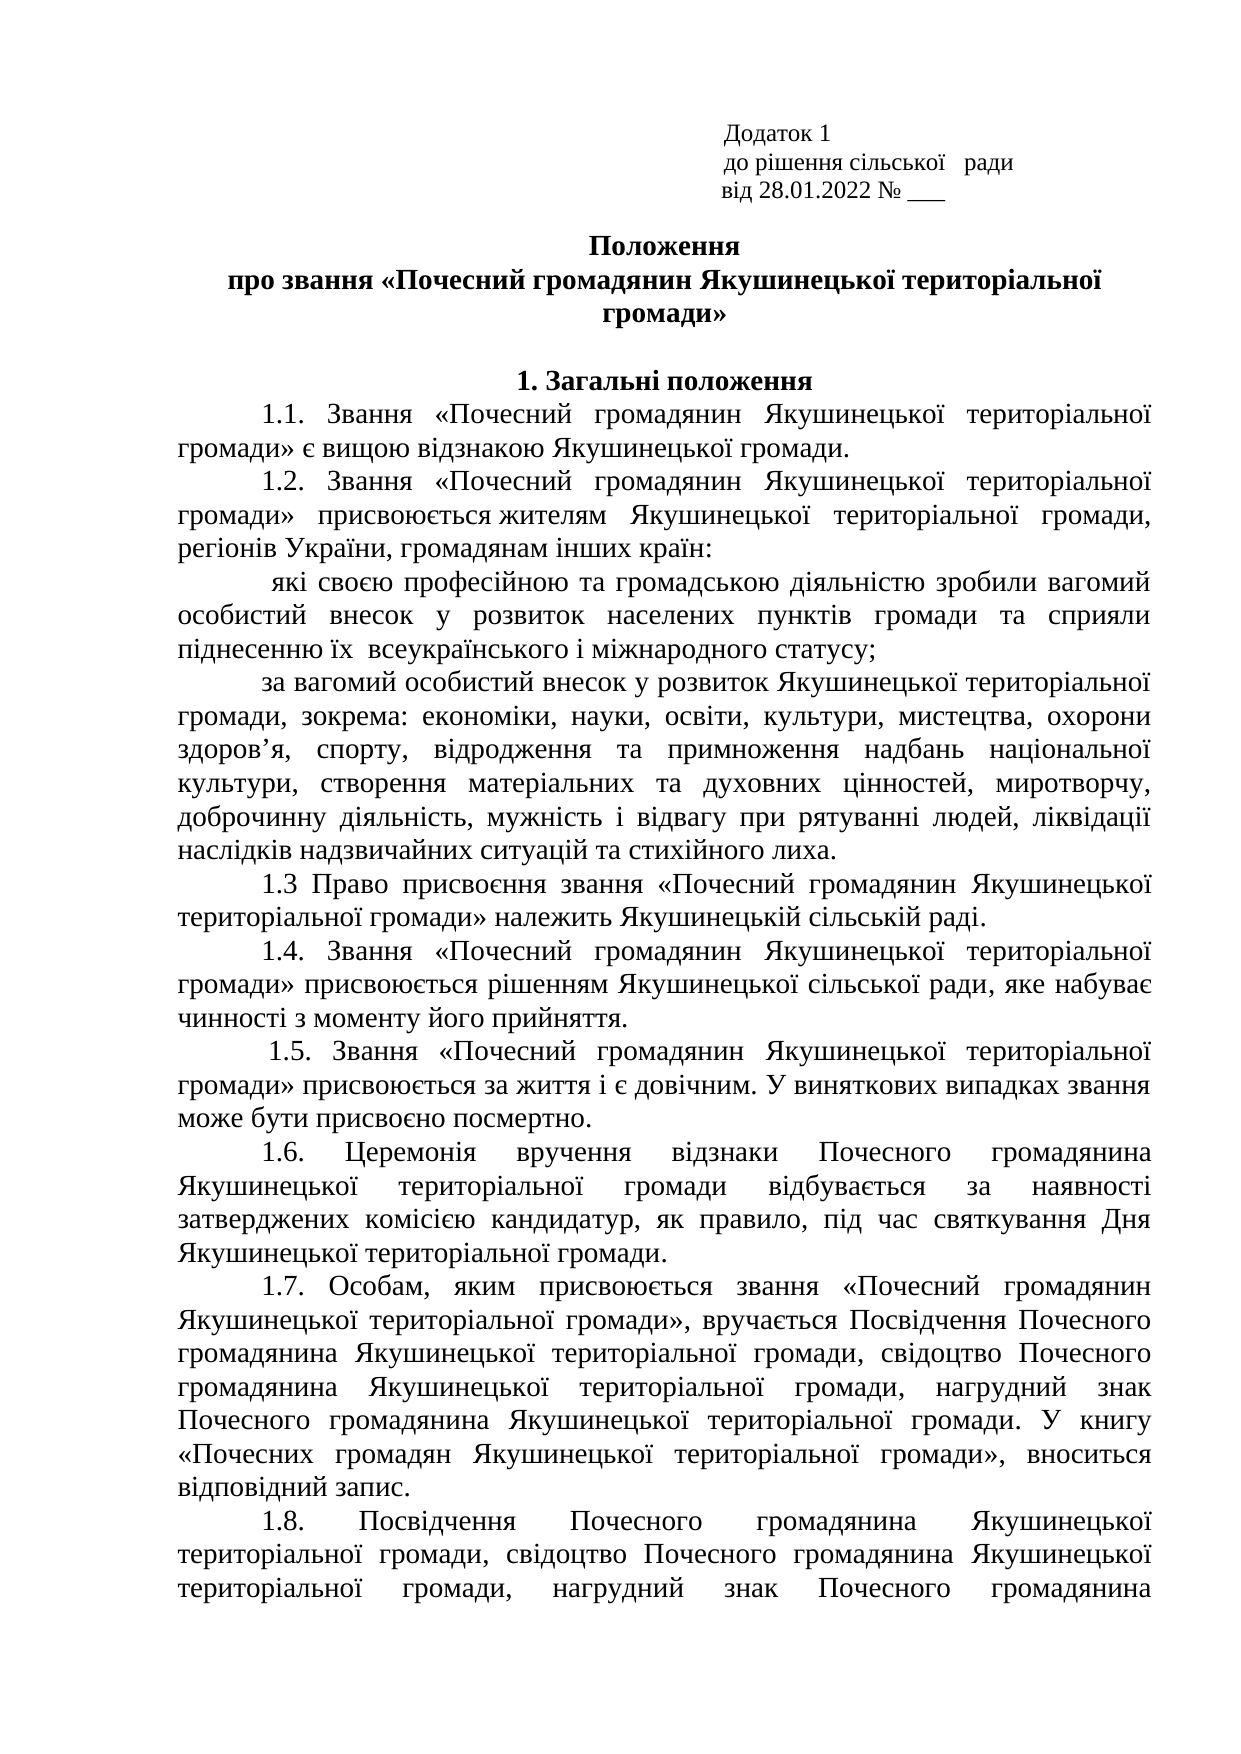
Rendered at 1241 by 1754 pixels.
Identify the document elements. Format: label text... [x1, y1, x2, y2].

text від 28.01.2022 № ___ [177, 176, 1152, 204]
text 1.1. Звання «Почесний громадянин Якушинецької територіальної громади» є вищою відзнакою Якушинецької громади. [177, 396, 1152, 463]
text за вагомий особистий внесок у розвиток Якушинецької територіальної громади, зокрема: економіки, науки, освіти, культури, мистецтва, охорони здоров’я, спорту, відродження та примноження надбань національної культури, створення матеріальних та духовних цінностей, миротворчу, доброчинну діяльність, мужність і відвагу при рятуванні людей, ліквідації наслідків надзвичайних ситуацій та стихійного лиха. [177, 664, 1152, 866]
text 1.5. Звання «Почесний громадянин Якушинецької територіальної громади» присвоюється за життя і є довічним. У виняткових випадках звання може бути присвоєно посмертно. [177, 1033, 1152, 1134]
text 1.4. Звання «Почесний громадянин Якушинецької територіальної громади» присвоюється рішенням Якушинецької сільської ради, яке набуває чинності з моменту його прийняття. [177, 933, 1152, 1033]
text до рішення сільської ради [177, 147, 1152, 176]
text які своєю професійною та громадською діяльністю зробили вагомий особистий внесок у розвиток населених пунктів громади та сприяли піднесенню їх всеукраїнського і міжнародного статусу; [177, 564, 1152, 664]
text Положення [177, 228, 1152, 262]
text 1.6. Церемонія вручення відзнаки Почесного громадянина Якушинецької територіальної громади відбувається за наявності затверджених комісією кандидатур, як правило, під час святкування Дня Якушинецької територіальної громади. [177, 1134, 1152, 1268]
text 1.2. Звання «Почесний громадянин Якушинецької територіальної громади» присвоюється жителям Якушинецької територіальної громади, регіонів України, громадянам інших країн: [177, 463, 1152, 564]
text Додаток 1 [177, 118, 1152, 147]
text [177, 1503, 1152, 1604]
text 1.3 Право присвоєння звання «Почесний громадянин Якушинецької територіальної громади» належить Якушинецькій сільській раді. [177, 866, 1152, 933]
text 1.7. Особам, яким присвоюється звання «Почесний громадянин Якушинецької територіальної громади», вручається Посвідчення Почесного громадянина Якушинецької територіальної громади, свідоцтво Почесного громадянина Якушинецької територіальної громади, нагрудний знак Почесного громадянина Якушинецької територіальної громади. У книгу «Почесних громадян Якушинецької територіальної громади», вноситься відповідний запис. [177, 1268, 1152, 1503]
text 1. Загальні положення [177, 363, 1152, 396]
text про звання «Почесний громадянин Якушинецької територіальної громади» [177, 262, 1152, 329]
